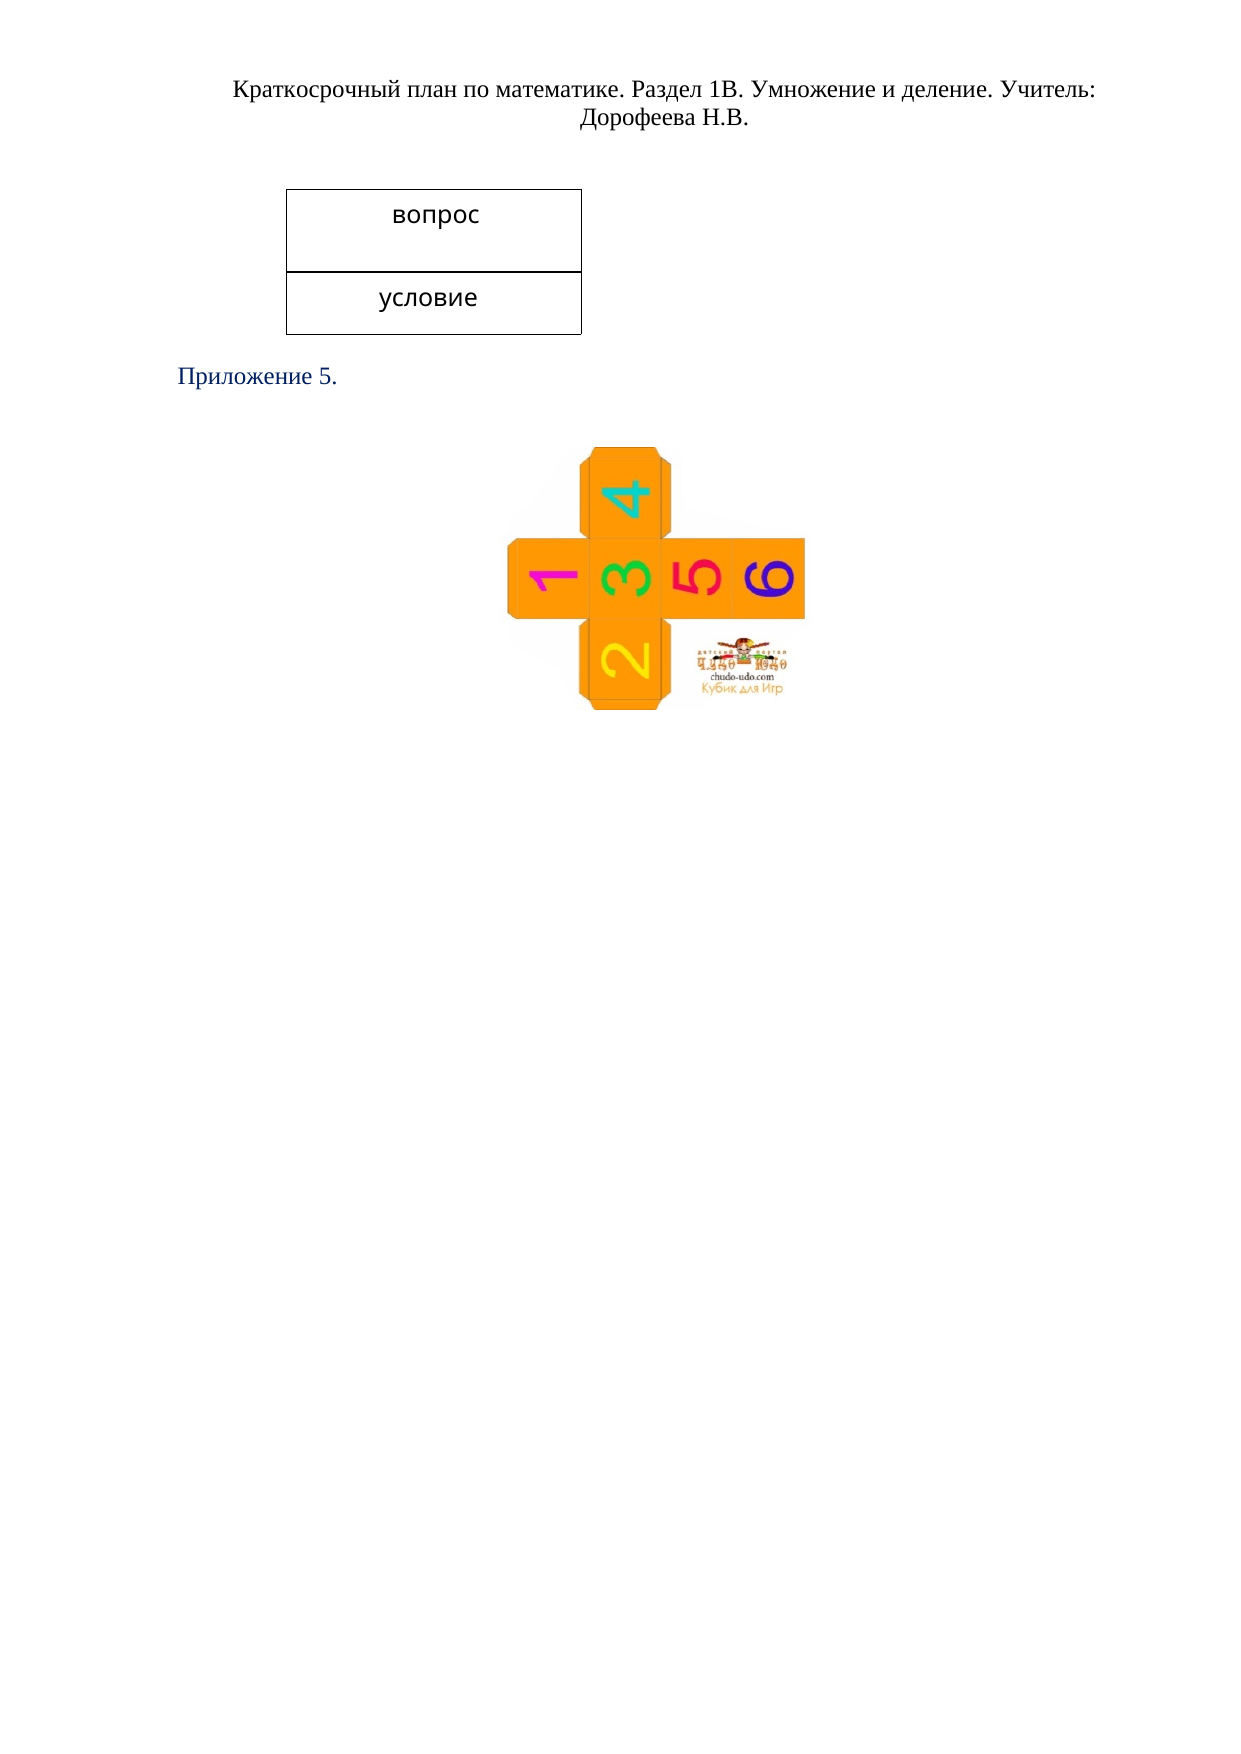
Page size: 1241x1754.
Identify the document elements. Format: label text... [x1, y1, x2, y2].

picture [498, 447, 831, 710]
text Приложение 5. [177, 361, 1152, 390]
